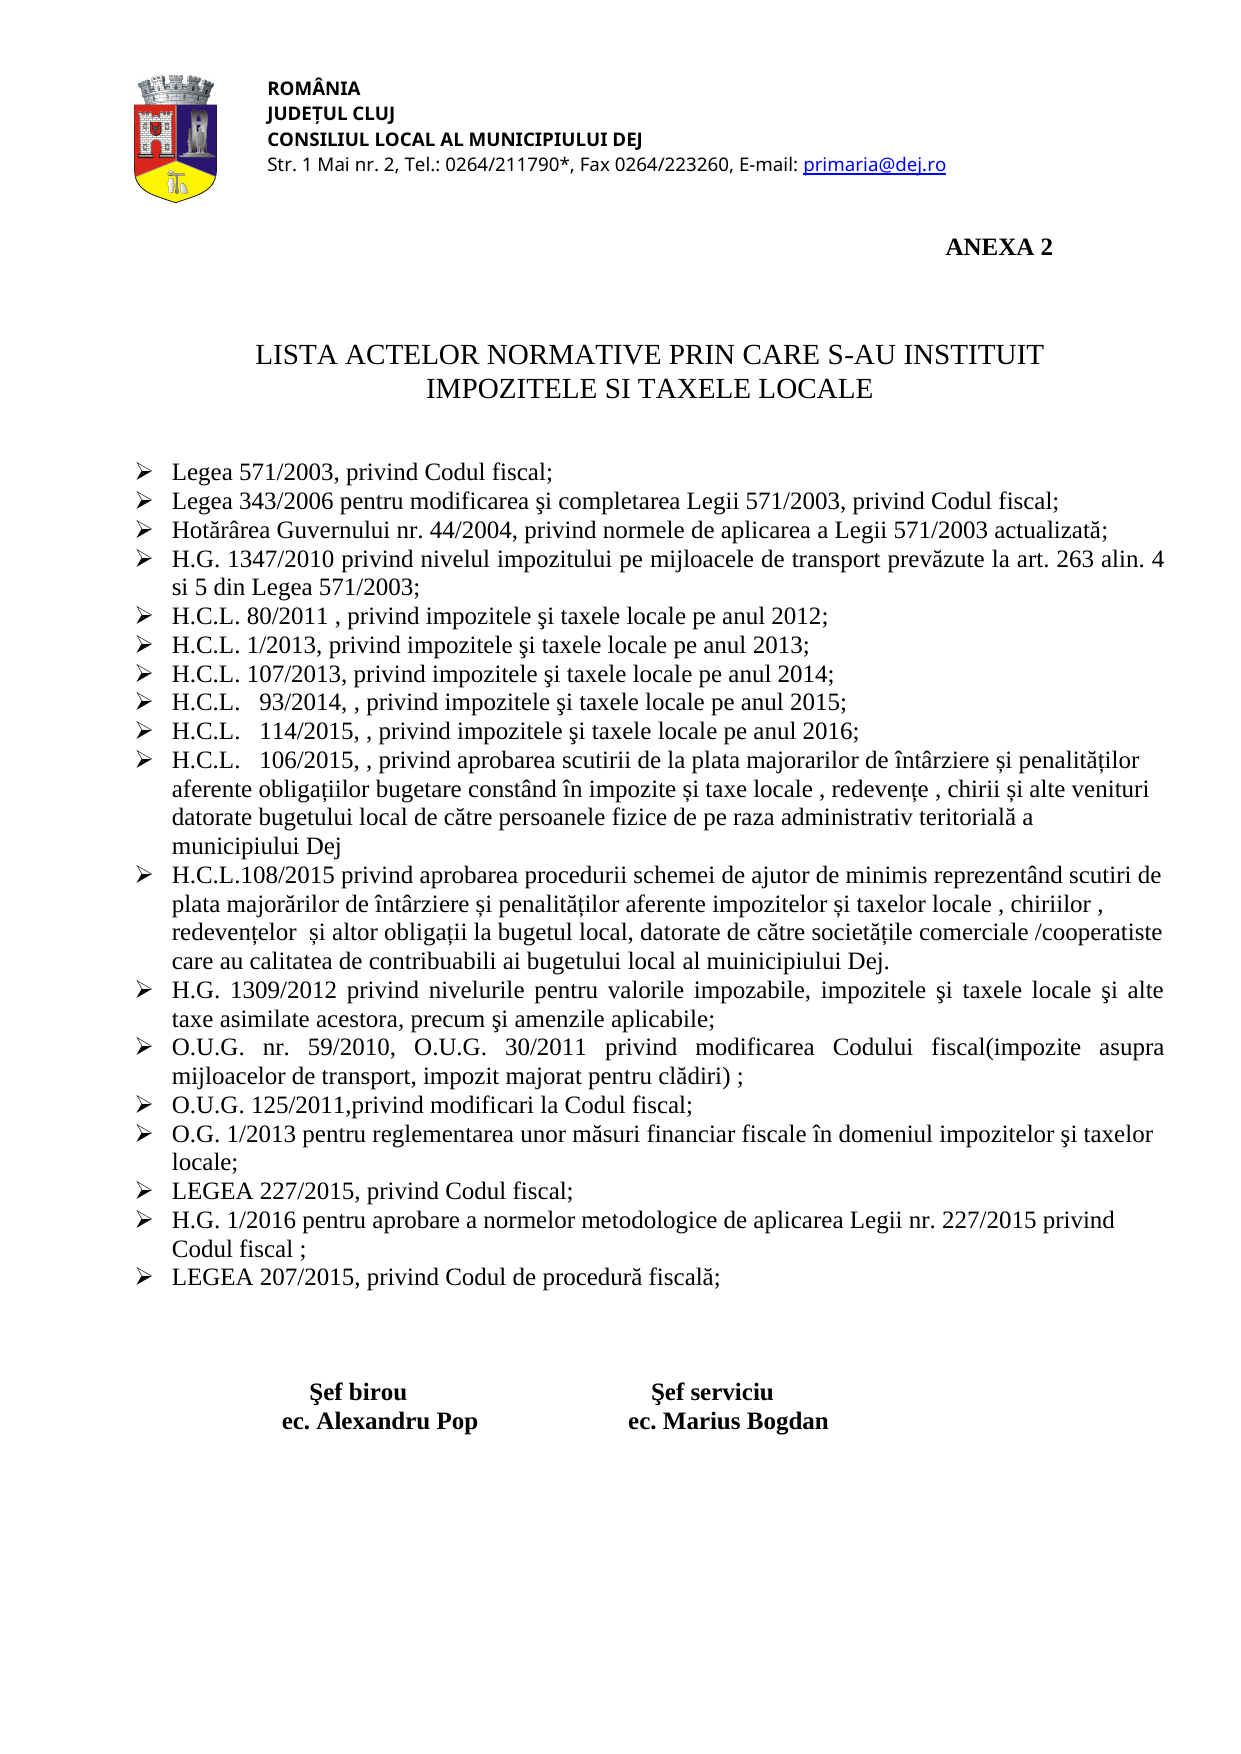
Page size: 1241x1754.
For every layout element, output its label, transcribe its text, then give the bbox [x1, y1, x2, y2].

text IMPOZITELE SI TAXELE LOCALE [134, 371, 1165, 404]
text Şef birou Şef serviciu [209, 1377, 1165, 1406]
list O.U.G. 125/2011,privind modificari la Codul fiscal; [134, 1090, 1165, 1119]
list LEGEA 207/2015, privind Codul de procedură fiscală; [134, 1262, 1165, 1291]
list O.U.G. nr. 59/2010, O.U.G. 30/2011 privind modificarea Codului fiscal(impozite asupra mijloacelor de transport, impozit majorat pentru clădiri) ; [134, 1032, 1165, 1090]
list H.C.L. 107/2013, privind impozitele şi taxele locale pe anul 2014; [134, 659, 1165, 687]
text ec. Alexandru Pop ec. Marius Bogdan [209, 1406, 1165, 1435]
list H.C.L. 1/2013, privind impozitele şi taxele locale pe anul 2013; [134, 630, 1165, 659]
list H.G. 1347/2010 privind nivelul impozitului pe mijloacele de transport prevăzute la art. 263 alin. 4 si 5 din Legea 571/2003; [134, 544, 1165, 601]
list Hotărârea Guvernului nr. 44/2004, privind normele de aplicarea a Legii 571/2003 actualizată; [134, 515, 1165, 544]
list H.C.L. 93/2014, , privind impozitele şi taxele locale pe anul 2015; [134, 687, 1165, 716]
list H.C.L.108/2015 privind aprobarea procedurii schemei de ajutor de minimis reprezentând scutiri de plata majorărilor de întârziere și penalităților aferente impozitelor și taxelor locale , chiriilor , redevențelor și altor obligații la bugetul local, datorate de către societățile comerciale /cooperatiste care au calitatea de contribuabili ai bugetului local al muinicipiului Dej. [134, 860, 1165, 975]
list O.G. 1/2013 pentru reglementarea unor măsuri financiar fiscale în domeniul impozitelor şi taxelor locale; [134, 1119, 1165, 1176]
text ANEXA 2 [134, 232, 1165, 261]
text LISTA ACTELOR NORMATIVE PRIN CARE S-AU INSTITUIT [134, 337, 1165, 371]
list H.C.L. 80/2011 , privind impozitele şi taxele locale pe anul 2012; [134, 601, 1165, 630]
list Legea 343/2006 pentru modificarea şi completarea Legii 571/2003, privind Codul fiscal; [134, 486, 1165, 515]
list H.C.L. 114/2015, , privind impozitele şi taxele locale pe anul 2016; [134, 716, 1165, 745]
list H.G. 1/2016 pentru aprobare a normelor metodologice de aplicarea Legii nr. 227/2015 privind Codul fiscal ; [134, 1205, 1165, 1262]
list Legea 571/2003, privind Codul fiscal; [134, 457, 1165, 486]
list LEGEA 227/2015, privind Codul fiscal; [134, 1176, 1165, 1205]
list H.C.L. 106/2015, , privind aprobarea scutirii de la plata majorarilor de întârziere și penalităților aferente obligațiilor bugetare constând în impozite și taxe locale , redevențe , chirii și alte venituri datorate bugetului local de către persoanele fizice de pe raza administrativ teritorială a municipiului Dej [134, 745, 1165, 860]
list H.G. 1309/2012 privind nivelurile pentru valorile impozabile, impozitele şi taxele locale şi alte taxe asimilate acestora, precum şi amenzile aplicabile; [134, 975, 1165, 1032]
